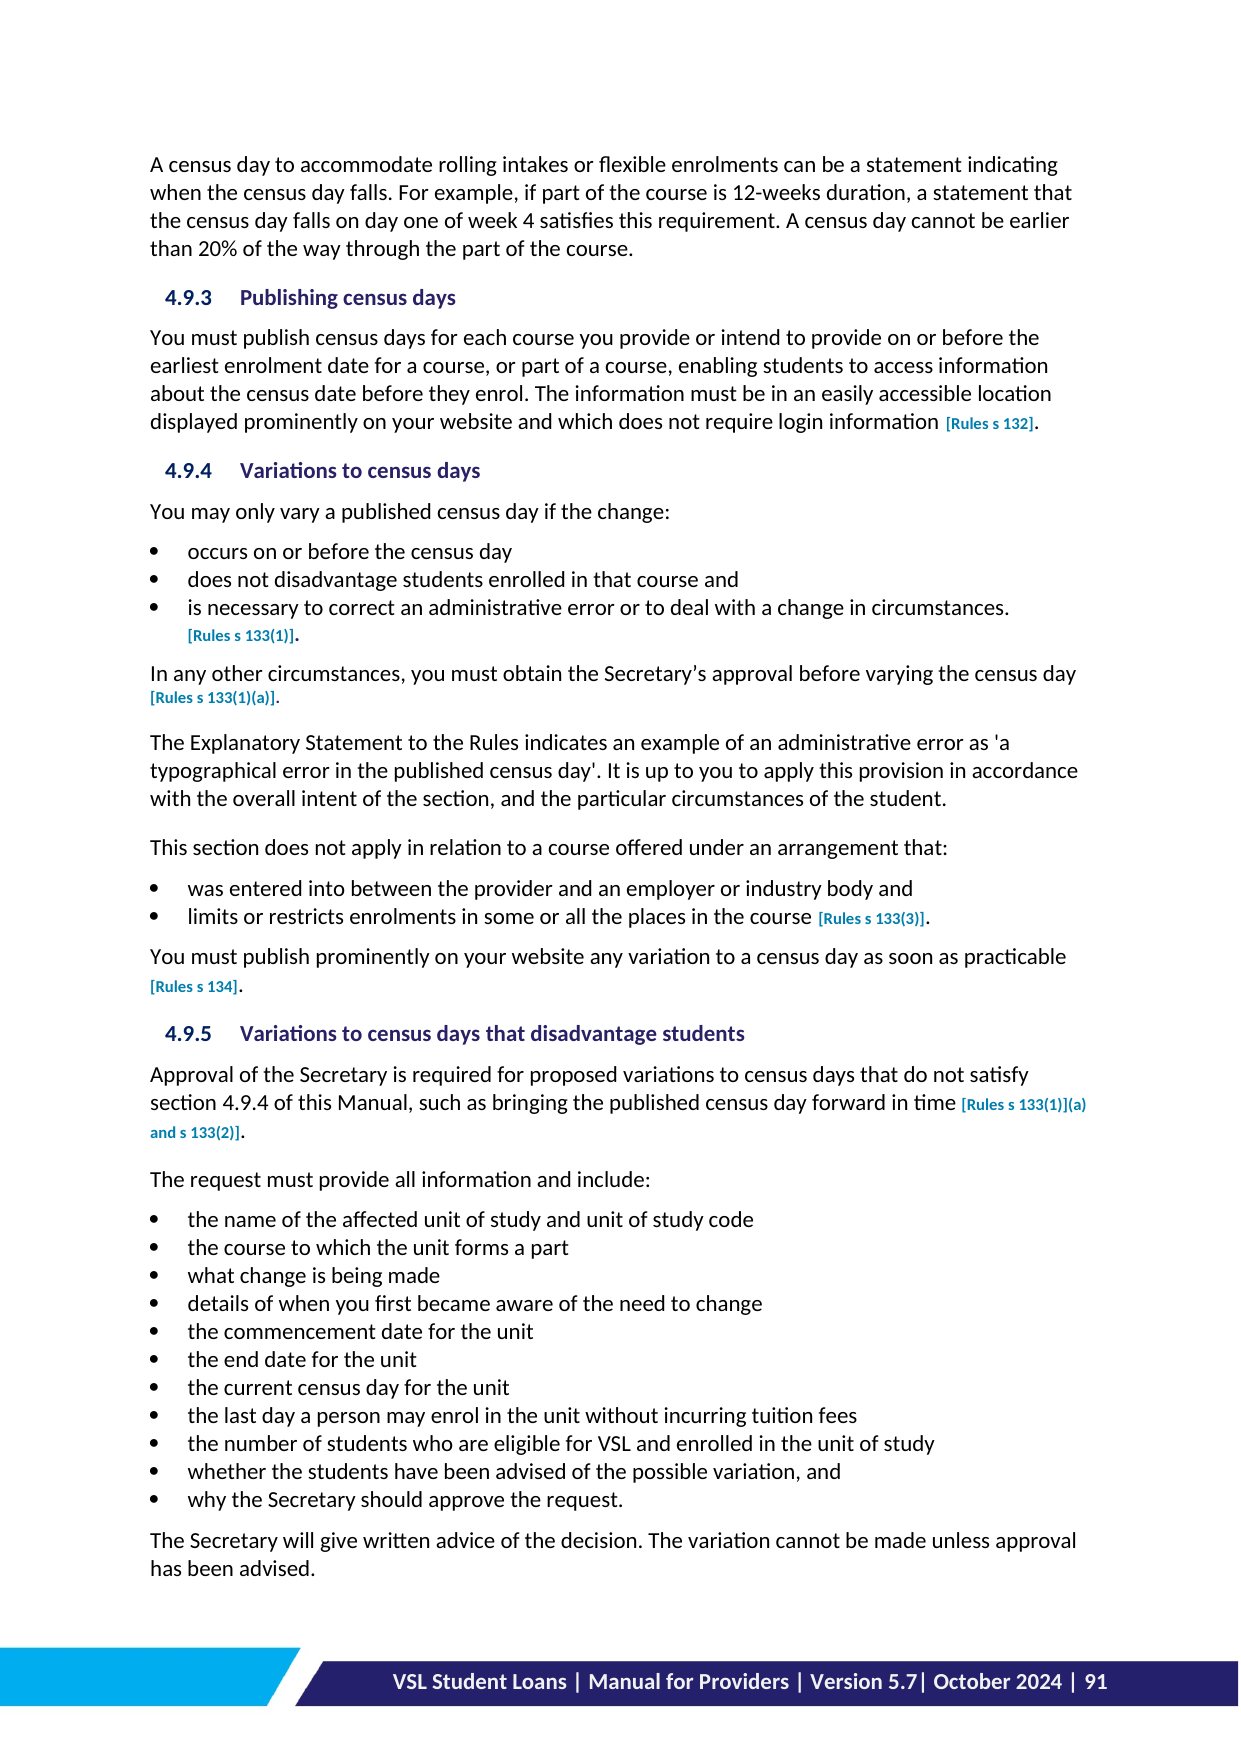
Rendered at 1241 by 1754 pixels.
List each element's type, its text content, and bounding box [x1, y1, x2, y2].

list does not disadvantage students enrolled in that course and [150, 565, 1107, 593]
list what change is being made [150, 1261, 1107, 1289]
list the course to which the unit forms a part [150, 1233, 1107, 1261]
list the current census day for the unit [150, 1373, 1107, 1401]
subtitle Publishing census days [165, 283, 1107, 311]
text A census day to accommodate rolling intakes or flexible enrolments can be a statement indicating when the census day falls. For example, if part of the course is 12-weeks duration, a statement that the census day falls on day one of week 4 satisfies this requirement. A census day cannot be earlier than 20% of the way through the part of the course. [150, 150, 1107, 262]
subtitle Variations to census days [165, 456, 1107, 484]
list why the Secretary should approve the request. [150, 1486, 1107, 1513]
list the name of the affected unit of study and unit of study code [150, 1205, 1107, 1233]
picture [0, 1647, 1239, 1753]
list occurs on or before the census day [150, 537, 1107, 565]
text This section does not apply in relation to a course offered under an arrangement that: [150, 833, 1107, 861]
text In any other circumstances, you must obtain the Secretary’s approval before varying the census day [Rules s 133(1)(a)]. [150, 659, 1107, 708]
text The Explanatory Statement to the Rules indicates an example of an administrative error as 'a typographical error in the published census day'. It is up to you to apply this provision in accordance with the overall intent of the section, and the particular circumstances of the student. [150, 728, 1107, 813]
subtitle Variations to census days that disadvantage students [165, 1019, 1107, 1047]
list whether the students have been advised of the possible variation, and [150, 1457, 1107, 1486]
list limits or restricts enrolments in some or all the places in the course [Rules s 133(3)]. [150, 902, 1107, 930]
text Approval of the Secretary is required for proposed variations to census days that do not satisfy section 4.9.4 of this Manual, such as bringing the published census day forward in time [Rules s 133(1)](a) and s 133(2)]. [150, 1060, 1107, 1144]
list the number of students who are eligible for VSL and enrolled in the unit of study [150, 1429, 1107, 1457]
text The request must provide all information and include: [150, 1165, 1107, 1193]
list is necessary to correct an administrative error or to deal with a change in circumstances. [Rules s 133(1)]. [150, 593, 1107, 647]
list the last day a person may enrol in the unit without incurring tuition fees [150, 1401, 1107, 1429]
list the commencement date for the unit [150, 1317, 1107, 1345]
text You must publish census days for each course you provide or intend to provide on or before the earliest enrolment date for a course, or part of a course, enabling students to access information about the census date before they enrol. The information must be in an easily accessible location displayed prominently on your website and which does not require login information [Rules s 132]. [150, 323, 1107, 436]
text You may only vary a published census day if the change: [150, 497, 1107, 525]
list was entered into between the provider and an employer or industry body and [150, 874, 1107, 902]
text The Secretary will give written advice of the decision. The variation cannot be made unless approval has been advised. [150, 1526, 1107, 1582]
text You must publish prominently on your website any variation to a census day as soon as practicable [Rules s 134]. [150, 942, 1107, 998]
list details of when you first became aware of the need to change [150, 1289, 1107, 1317]
list the end date for the unit [150, 1345, 1107, 1373]
